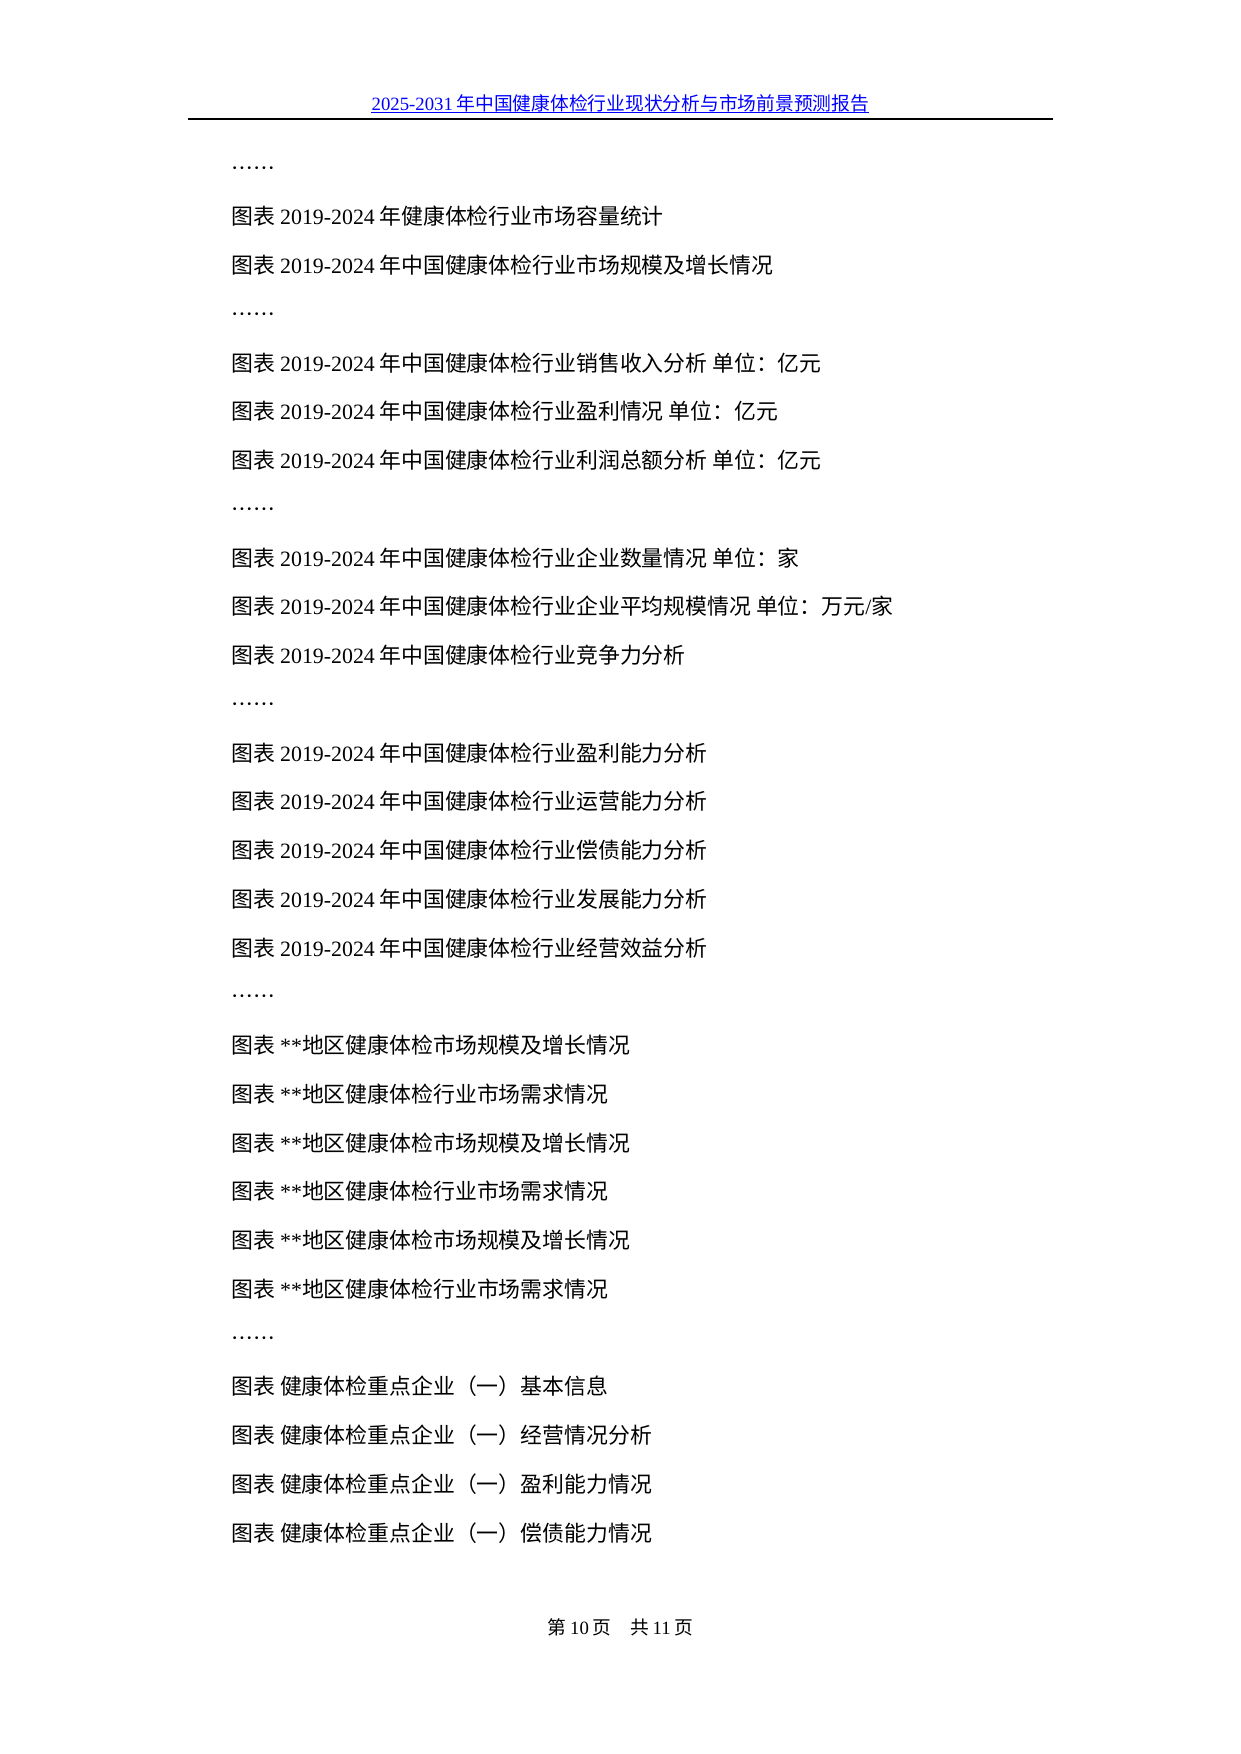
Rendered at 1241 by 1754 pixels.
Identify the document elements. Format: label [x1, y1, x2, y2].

text [187, 150, 1053, 1548]
